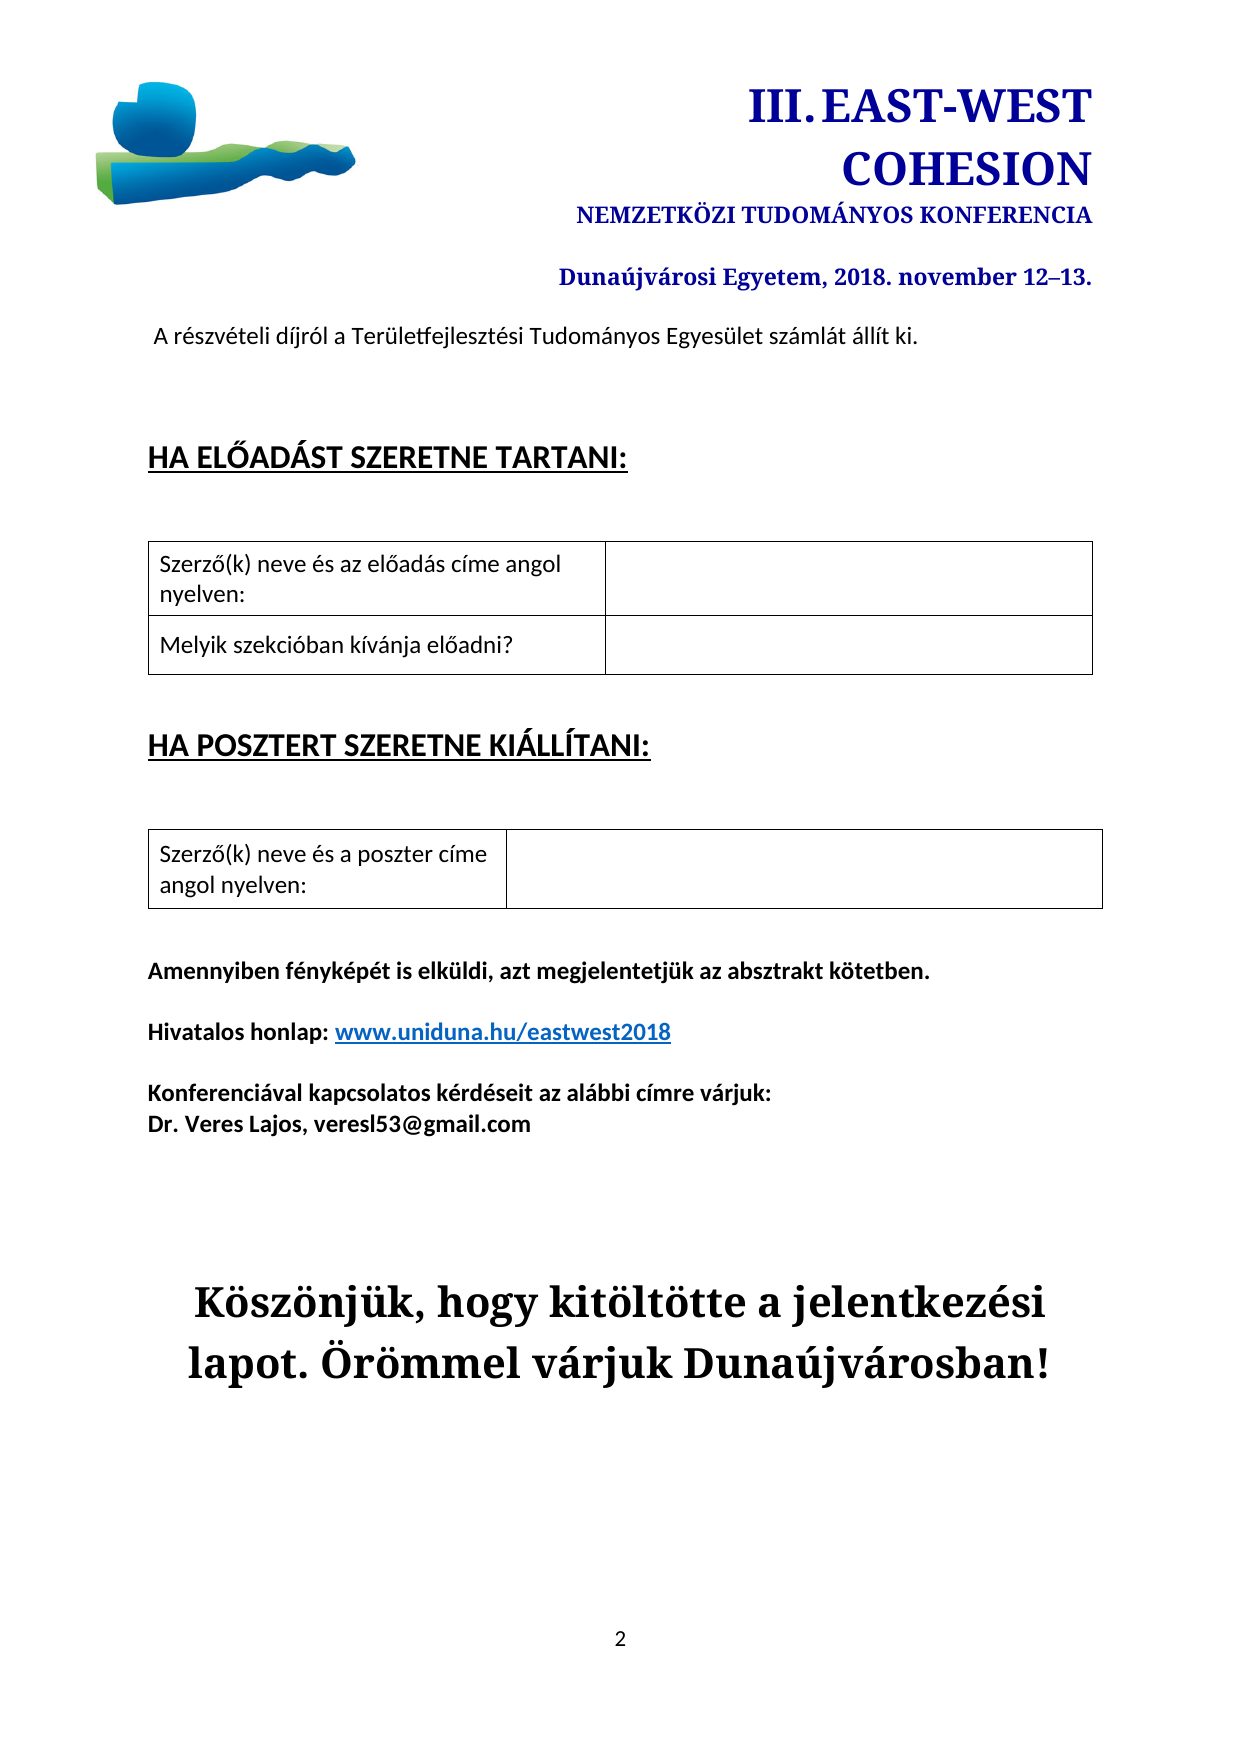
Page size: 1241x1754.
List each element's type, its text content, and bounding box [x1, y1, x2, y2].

text Konferenciával kapcsolatos kérdéseit az alábbi címre várjuk: [148, 1077, 1093, 1108]
text Hivatalos honlap: www.uniduna.hu/eastwest2018 [148, 1016, 1093, 1047]
table_header Szerző(k) neve és az előadás címe angol nyelven: [149, 542, 605, 615]
picture [86, 74, 361, 210]
table_header [606, 542, 1092, 615]
table_header [507, 830, 1102, 908]
text Köszönjük, hogy kitöltötte a jelentkezési lapot. Örömmel várjuk Dunaújvárosban! [148, 1273, 1093, 1391]
table_cell [606, 616, 1092, 674]
text HA POSZTERT SZERETNE KIÁLLÍTANI: [148, 724, 1093, 765]
text A részvételi díjról a Területfejlesztési Tudományos Egyesület számlát állít ki. [148, 320, 1093, 351]
table_header Szerző(k) neve és a poszter címe angol nyelven: [149, 830, 506, 908]
text Dr. Veres Lajos, veresl53@gmail.com [148, 1108, 1093, 1138]
text HA ELŐADÁST SZERETNE TARTANI: [148, 436, 1093, 477]
text Amennyiben fényképét is elküldi, azt megjelentetjük az absztrakt kötetben. [148, 955, 1093, 986]
table_cell Melyik szekcióban kívánja előadni? [149, 616, 605, 674]
